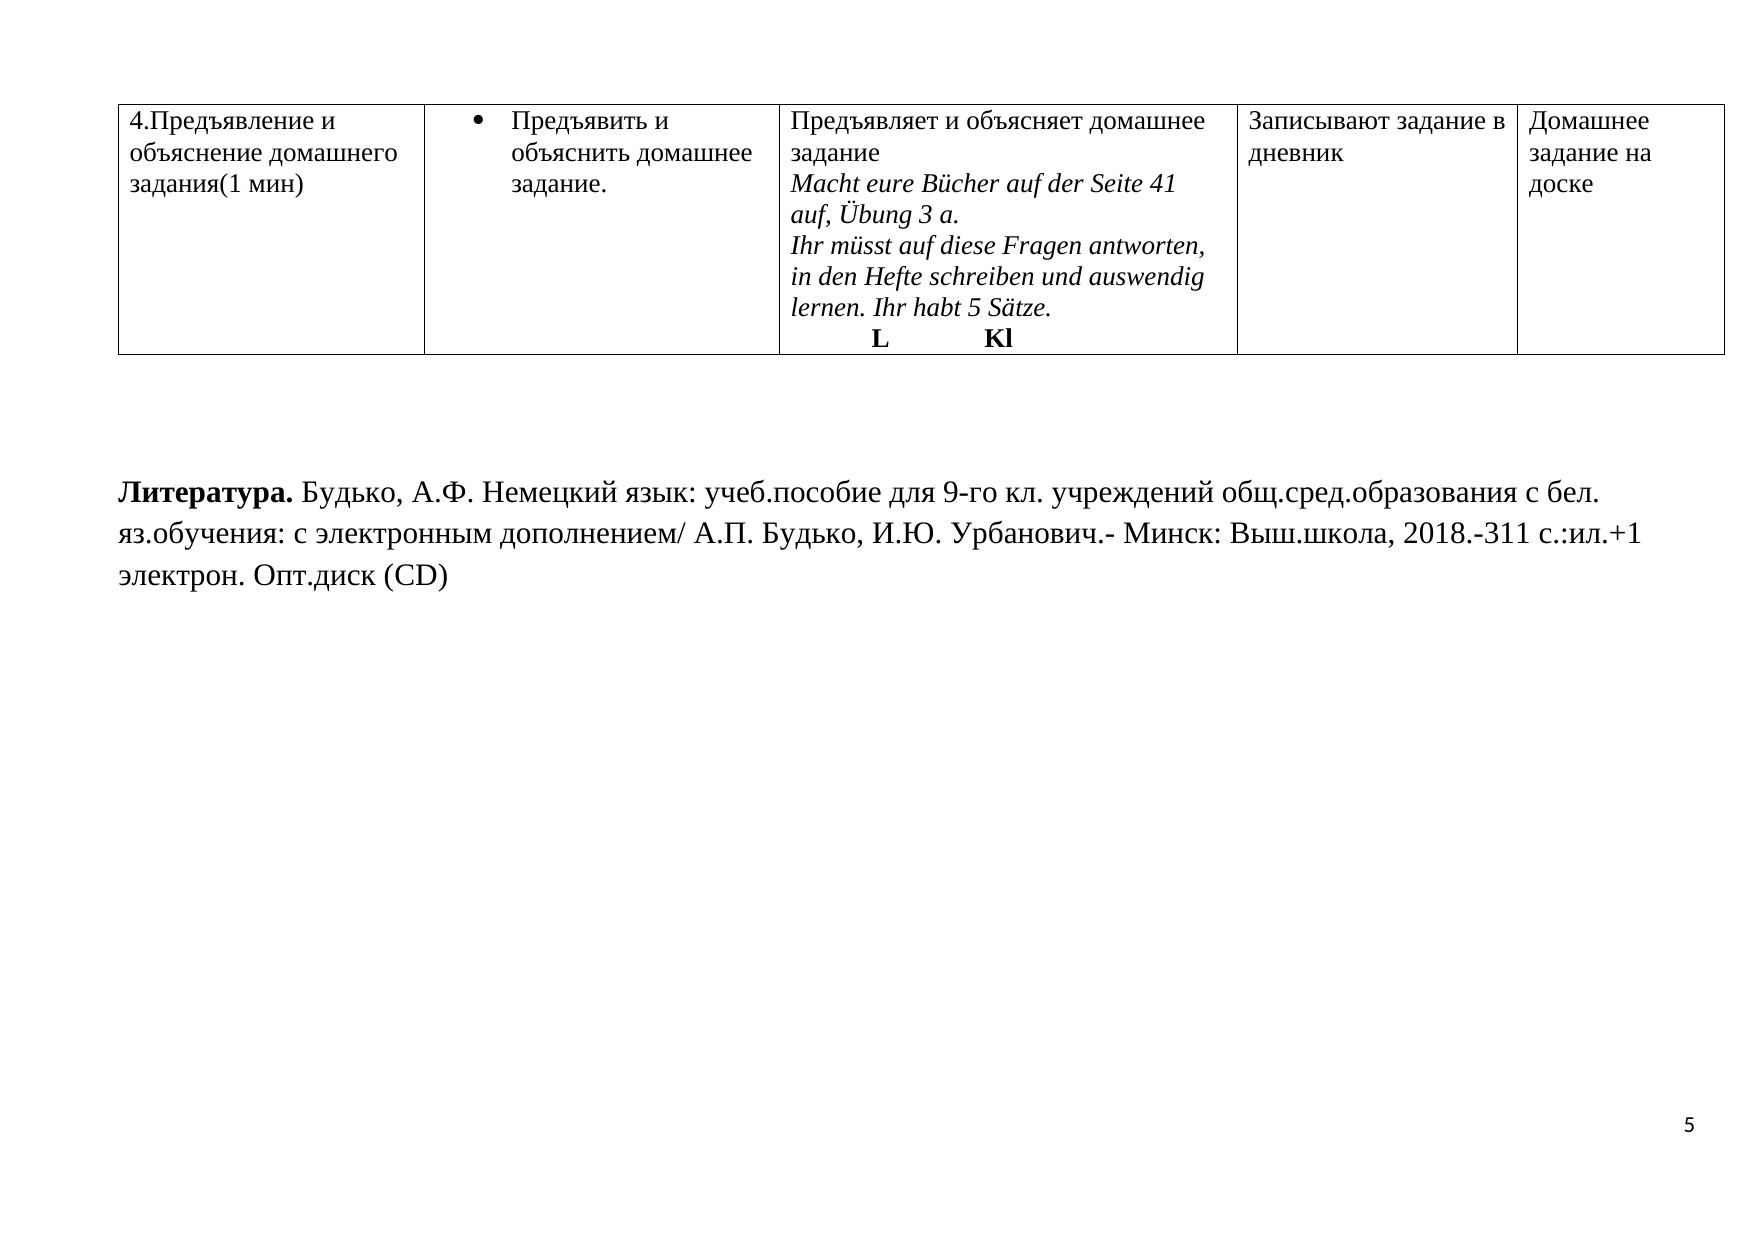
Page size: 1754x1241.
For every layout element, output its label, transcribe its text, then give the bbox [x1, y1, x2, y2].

table_cell Предъявляет и объясняет домашнее задание Macht eure Bücher auf der Seite 41 auf, Übung 3 a. Ihr müsst auf diese Fragen antworten, in den Hefte schreiben und auswendig lernen. Ihr habt 5 Sätze. L Kl [780, 105, 1237, 354]
table_cell Домашнее задание на доске [1518, 105, 1724, 354]
table_cell Записывают задание в дневник [1238, 105, 1517, 354]
table_cell Предъявить и объяснить домашнее задание. [425, 105, 779, 354]
text Литература. Будько, А.Ф. Немецкий язык: учеб.пособие для 9-го кл. учреждений общ.сред.образования с бел. яз.обучения: с электронным дополнением/ А.П. Будько, И.Ю. Урбанович.- Минск: Выш.школа, 2018.-311 с.:ил.+1 электрон. Опт.диск (CD) [118, 473, 1695, 592]
table_cell 4.Предъявление и объяснение домашнего задания(1 мин) [119, 105, 424, 354]
